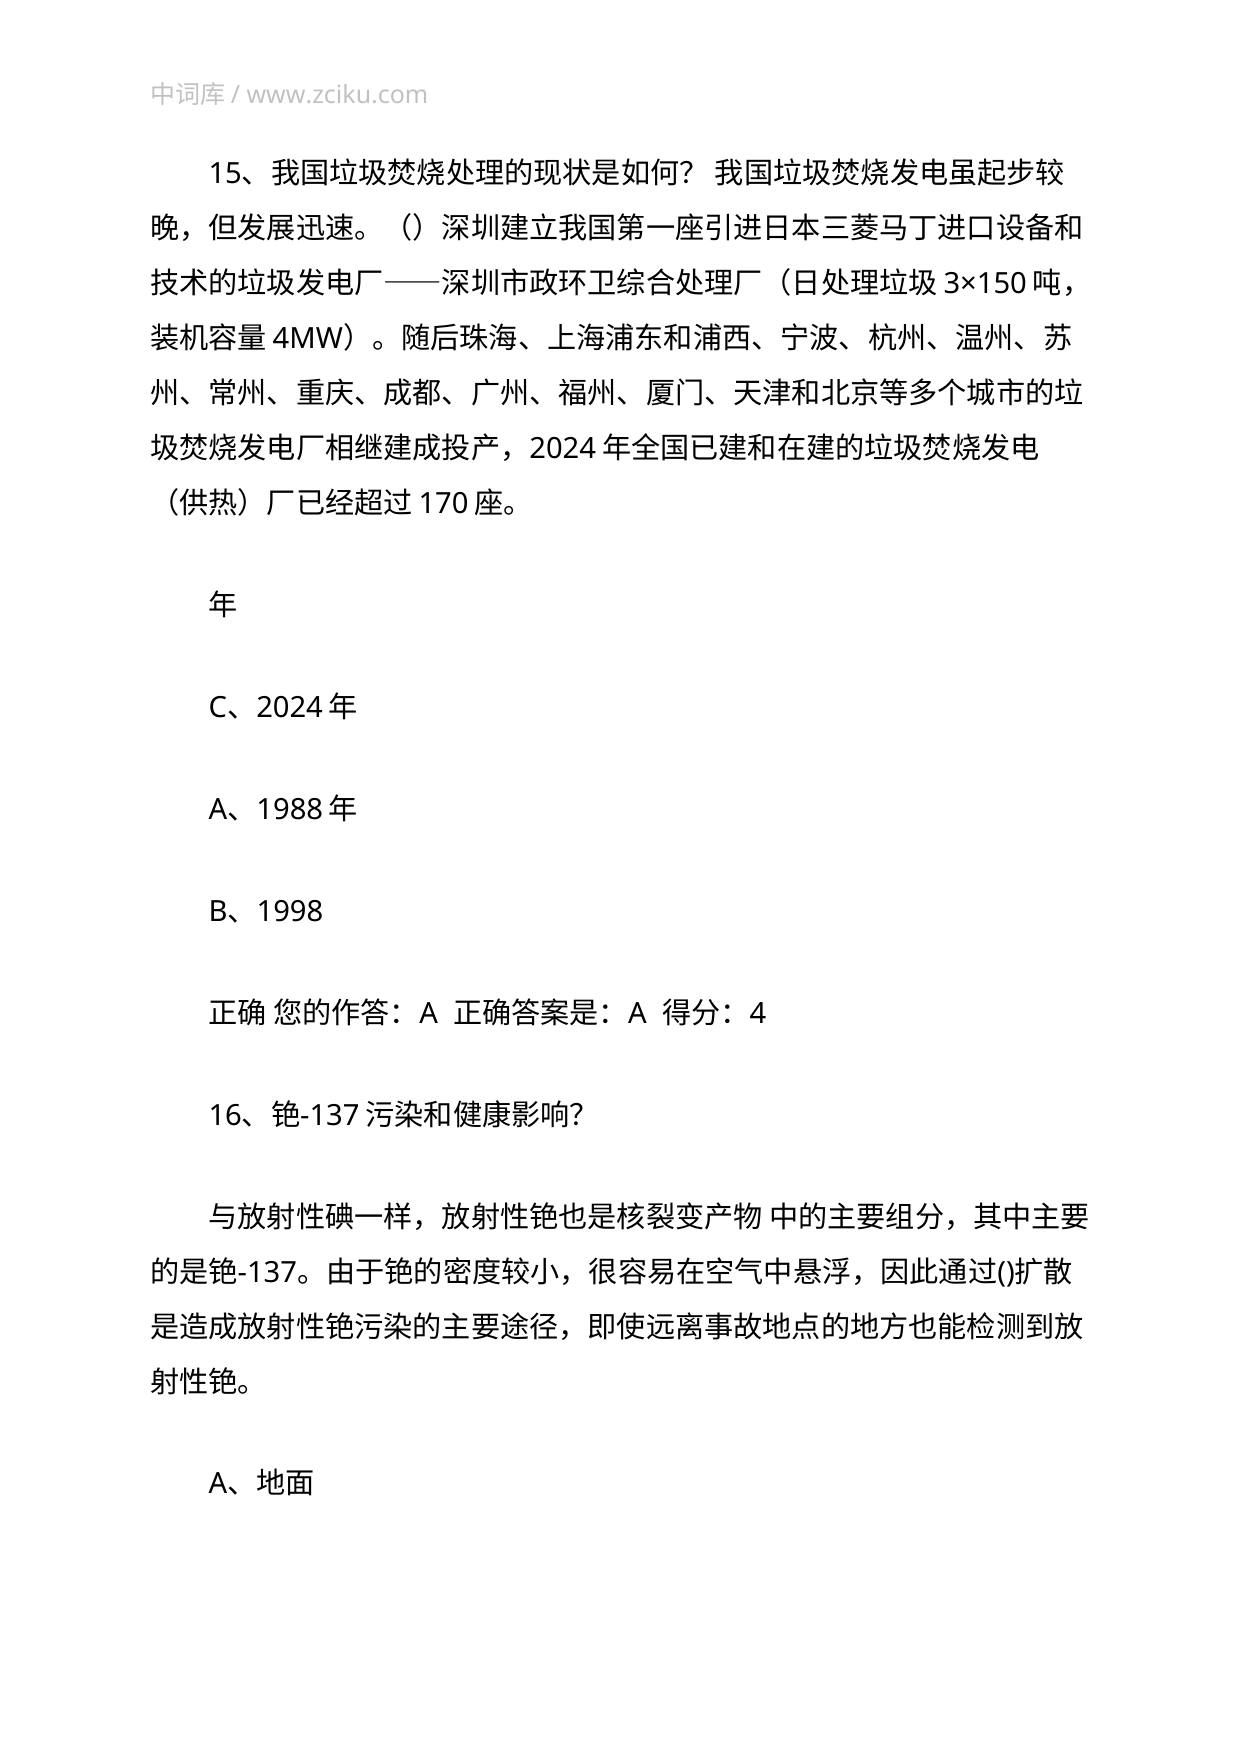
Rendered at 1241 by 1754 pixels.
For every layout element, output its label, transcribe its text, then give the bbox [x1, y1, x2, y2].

text B、1998 [150, 887, 1090, 930]
text 15、我国垃圾焚烧处理的现状是如何？ 我国垃圾焚烧发电虽起步较晚，但发展迅速。（）深圳建立我国第一座引进日本三菱马丁进口设备和技术的垃圾发电厂——深圳市政环卫综合处理厂（日处理垃圾3×150吨，装机容量4MW）。随后珠海、上海浦东和浦西、宁波、杭州、温州、苏州、常州、重庆、成都、广州、福州、厦门、天津和北京等多个城市的垃圾焚烧发电厂相继建成投产，2024年全国已建和在建的垃圾焚烧发电（供热）厂已经超过170座。 [150, 150, 1090, 522]
text C、2024年 [150, 683, 1090, 726]
text 与放射性碘一样，放射性铯也是核裂变产物 中的主要组分，其中主要的是铯-137。由于铯的密度较小，很容易在空气中悬浮，因此通过()扩散是造成放射性铯污染的主要途径，即使远离事故地点的地方也能检测到放射性铯。 [150, 1193, 1090, 1401]
text 16、铯-137污染和健康影响？ [150, 1091, 1090, 1134]
text A、1988年 [150, 786, 1090, 828]
text 年 [150, 582, 1090, 624]
text A、地面 [150, 1460, 1090, 1502]
text 正确 您的作答：A 正确答案是：A 得分：4 [150, 989, 1090, 1032]
